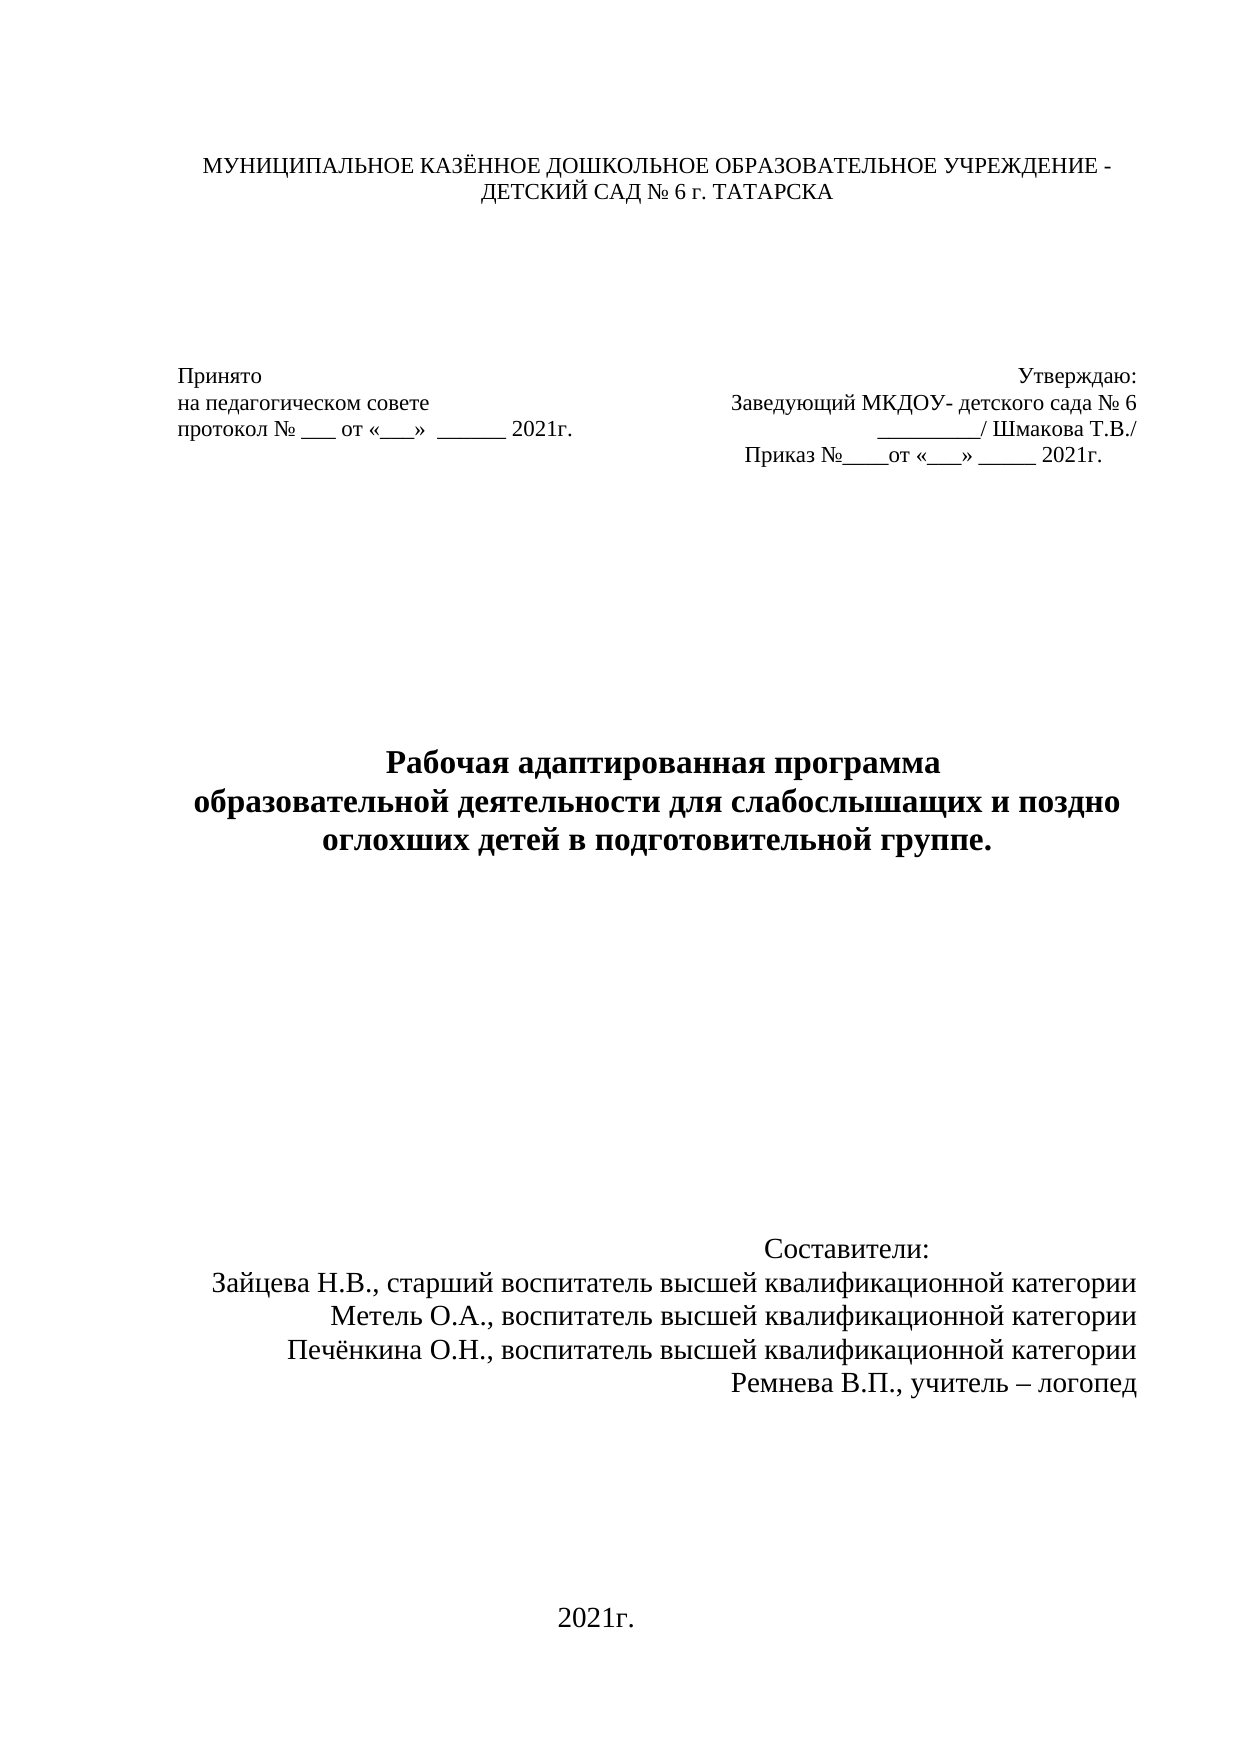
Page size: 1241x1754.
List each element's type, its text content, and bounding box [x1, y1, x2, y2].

text образовательной деятельности для слабослышащих и поздно оглохших детей в подготовительной группе. [177, 781, 1137, 858]
text ДЕТСКИЙ САД № 6 г. ТАТАРСКА [177, 178, 1137, 204]
text Рабочая адаптированная программа [177, 743, 1137, 781]
text МУНИЦИПАЛЬНОЕ КАЗЁННОЕ ДОШКОЛЬНОЕ ОБРАЗОВАТЕЛЬНОЕ УЧРЕЖДЕНИЕ - [177, 152, 1137, 178]
text Метель О.А., воспитатель высшей квалификационной категории [177, 1298, 1137, 1332]
text 2021г. [177, 1600, 1137, 1634]
text Составители: [177, 1231, 1137, 1265]
text Ремнева В.П., учитель – логопед [177, 1366, 1137, 1399]
table_header Утверждаю: Заведующий МКДОУ- детского сада № 6 _________/ Шмакова Т.В./ Приказ №____от «___» _____ 2021г. [665, 363, 1148, 575]
text Печёнкина О.Н., воспитатель высшей квалификационной категории [177, 1332, 1137, 1366]
table_header Принято на педагогическом совете протокол № ___ от «___» ______ 2021г. [166, 363, 664, 575]
text Зайцева Н.В., старший воспитатель высшей квалификационной категории [177, 1265, 1137, 1298]
